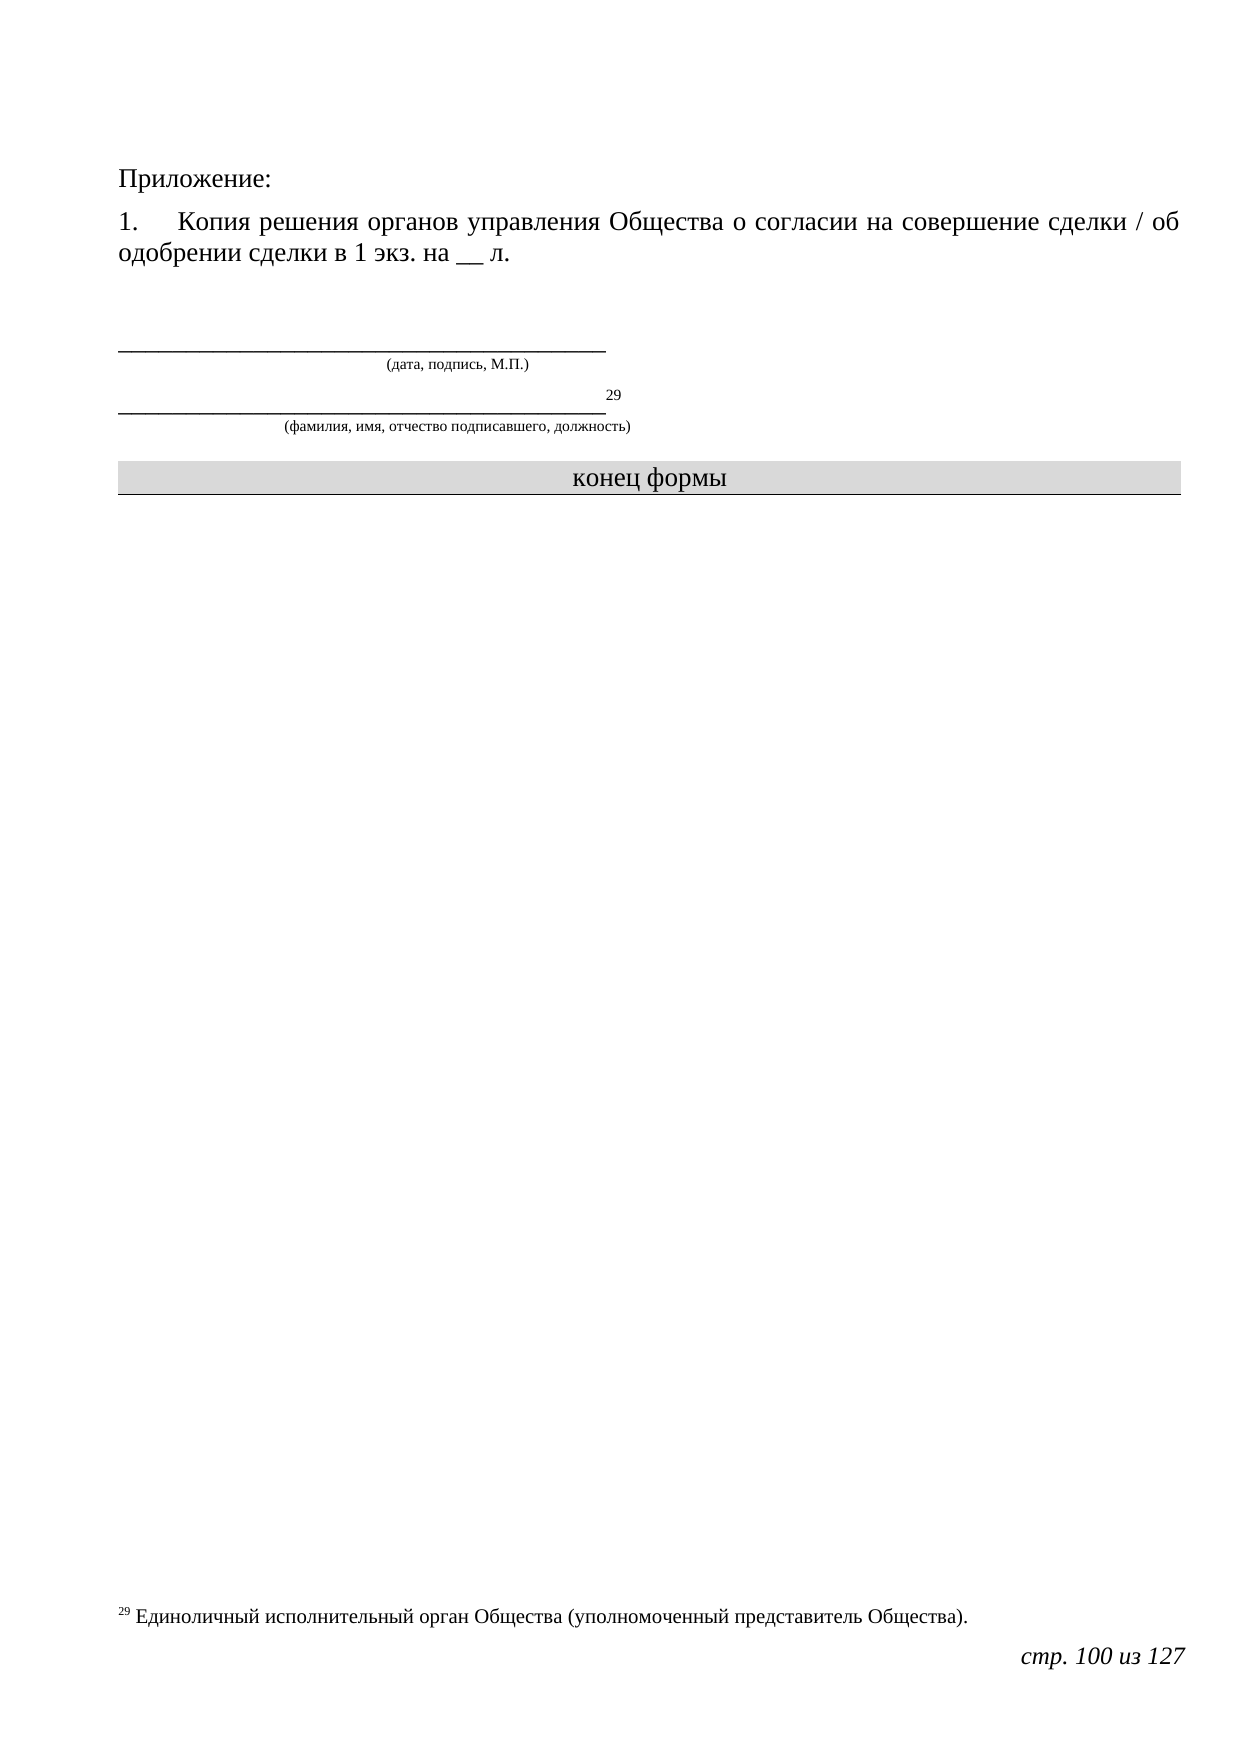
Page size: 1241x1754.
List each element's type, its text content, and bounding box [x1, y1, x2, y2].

text ____________________________________ [118, 386, 1181, 417]
text Приложение: [118, 162, 1181, 193]
text (дата, подпись, М.П.) [118, 355, 797, 386]
text (фамилия, имя, отчество подписавшего, должность) [118, 417, 797, 448]
text конец формы [118, 461, 1181, 494]
text 1. Копия решения органов управления Общества о согласии на совершение сделки / об одобрении сделки в 1 экз. на __ л. [118, 205, 1181, 268]
text ____________________________________ [118, 324, 1181, 355]
